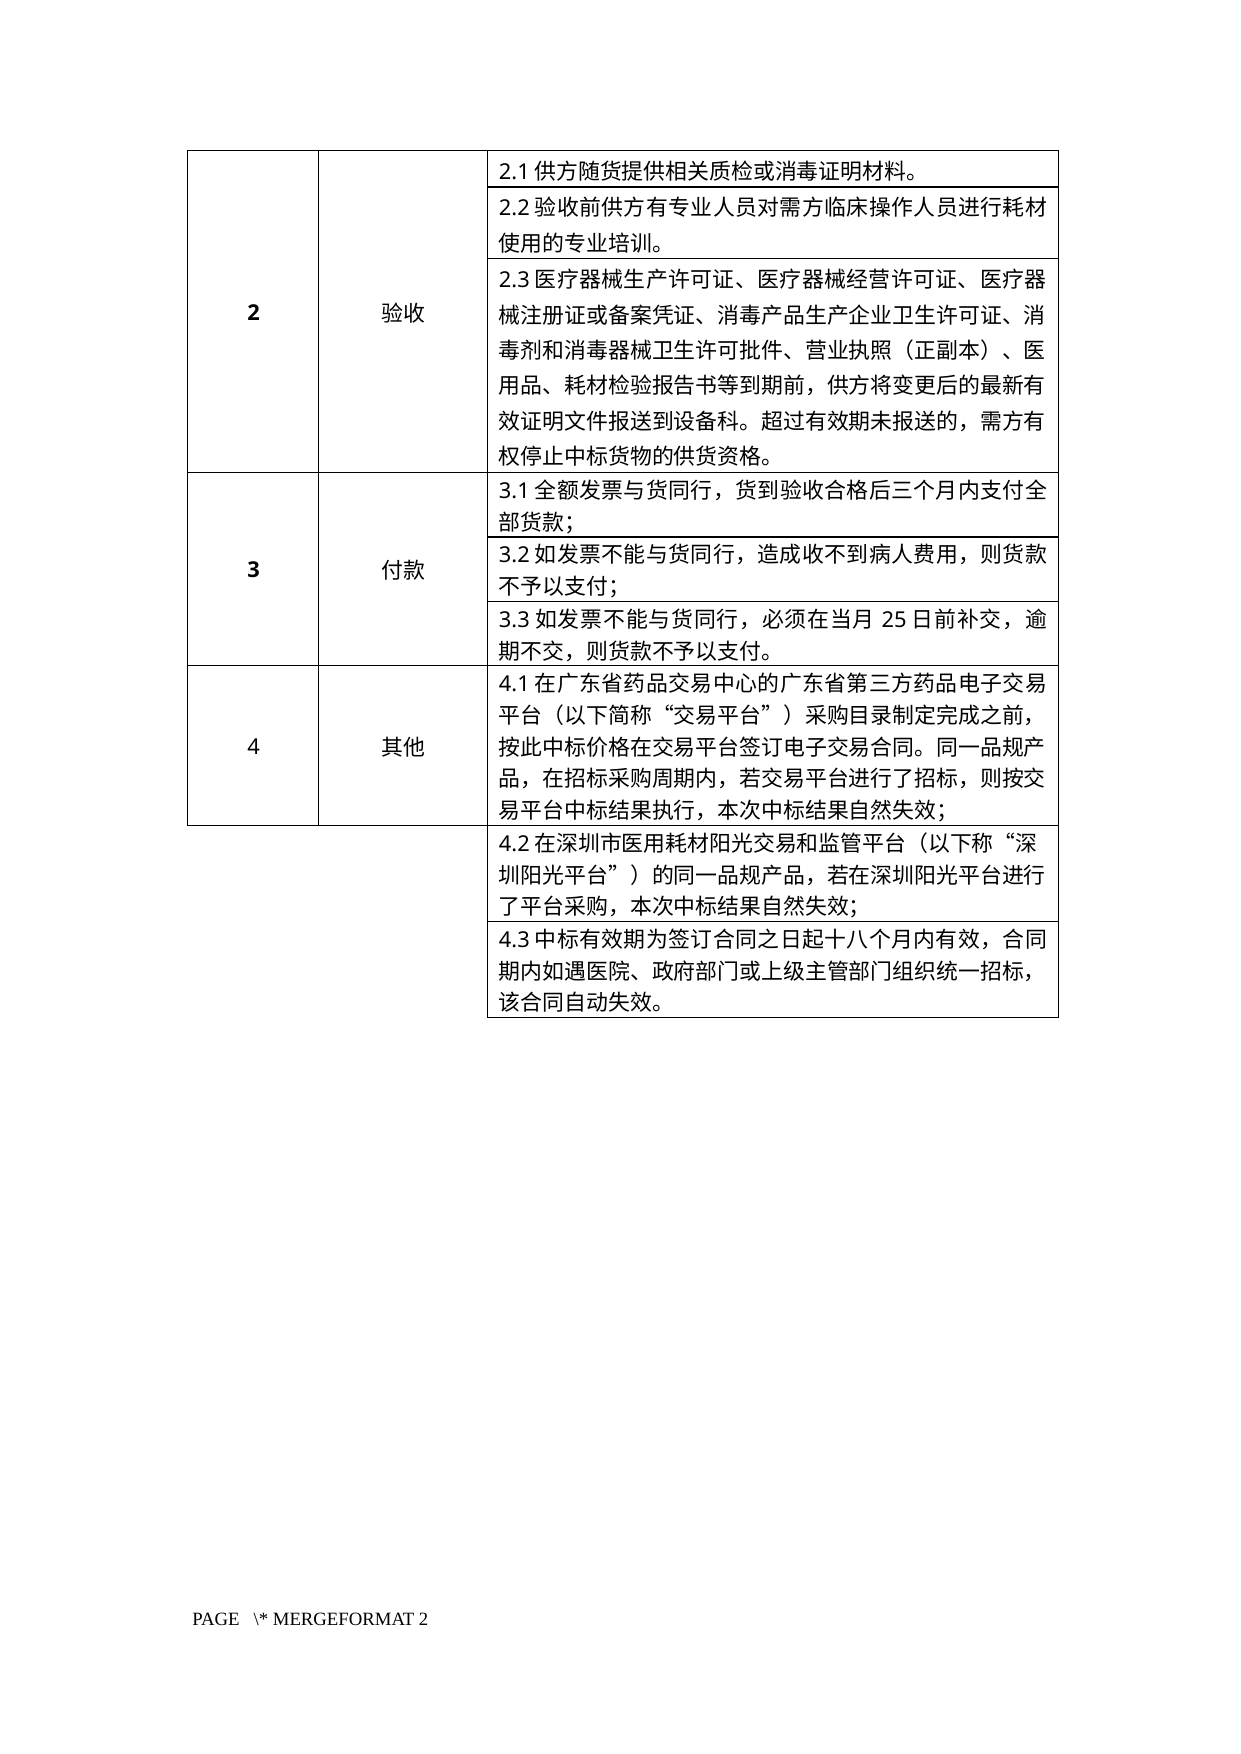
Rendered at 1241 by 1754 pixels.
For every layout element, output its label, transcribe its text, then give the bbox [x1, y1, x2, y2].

table_cell 4.2在深圳市医用耗材阳光交易和监管平台（以下称“深圳阳光平台”）的同一品规产品，若在深圳阳光平台进行了平台采购，本次中标结果自然失效； [488, 826, 1058, 921]
table_cell 4 [188, 666, 318, 825]
table_cell 3.1全额发票与货同行，货到验收合格后三个月内支付全部货款； [488, 473, 1058, 536]
table_cell 3.2如发票不能与货同行，造成收不到病人费用，则货款不予以支付； [488, 538, 1058, 601]
table_cell 验收 [319, 151, 487, 472]
table_cell 2.2验收前供方有专业人员对需方临床操作人员进行耗材使用的专业培训。 [488, 188, 1058, 258]
table_cell 2 [188, 151, 318, 472]
table_cell 4.1在广东省药品交易中心的广东省第三方药品电子交易平台（以下简称“交易平台”）采购目录制定完成之前，按此中标价格在交易平台签订电子交易合同。同一品规产品，在招标采购周期内，若交易平台进行了招标，则按交易平台中标结果执行，本次中标结果自然失效； [488, 666, 1058, 825]
table_cell 付款 [319, 473, 487, 665]
table_cell 2.3医疗器械生产许可证、医疗器械经营许可证、医疗器械注册证或备案凭证、消毒产品生产企业卫生许可证、消毒剂和消毒器械卫生许可批件、营业执照（正副本）、医用品、耗材检验报告书等到期前，供方将变更后的最新有效证明文件报送到设备科。超过有效期未报送的，需方有权停止中标货物的供货资格。 [488, 259, 1058, 472]
table_cell 4.3中标有效期为签订合同之日起十八个月内有效，合同期内如遇医院、政府部门或上级主管部门组织统一招标，该合同自动失效。 [488, 922, 1058, 1017]
table_cell 2.1供方随货提供相关质检或消毒证明材料。 [488, 151, 1058, 186]
table_cell 3.3如发票不能与货同行，必须在当月25日前补交，逾期不交，则货款不予以支付。 [488, 602, 1058, 665]
table_cell 3 [188, 473, 318, 665]
table_cell 其他 [319, 666, 487, 825]
